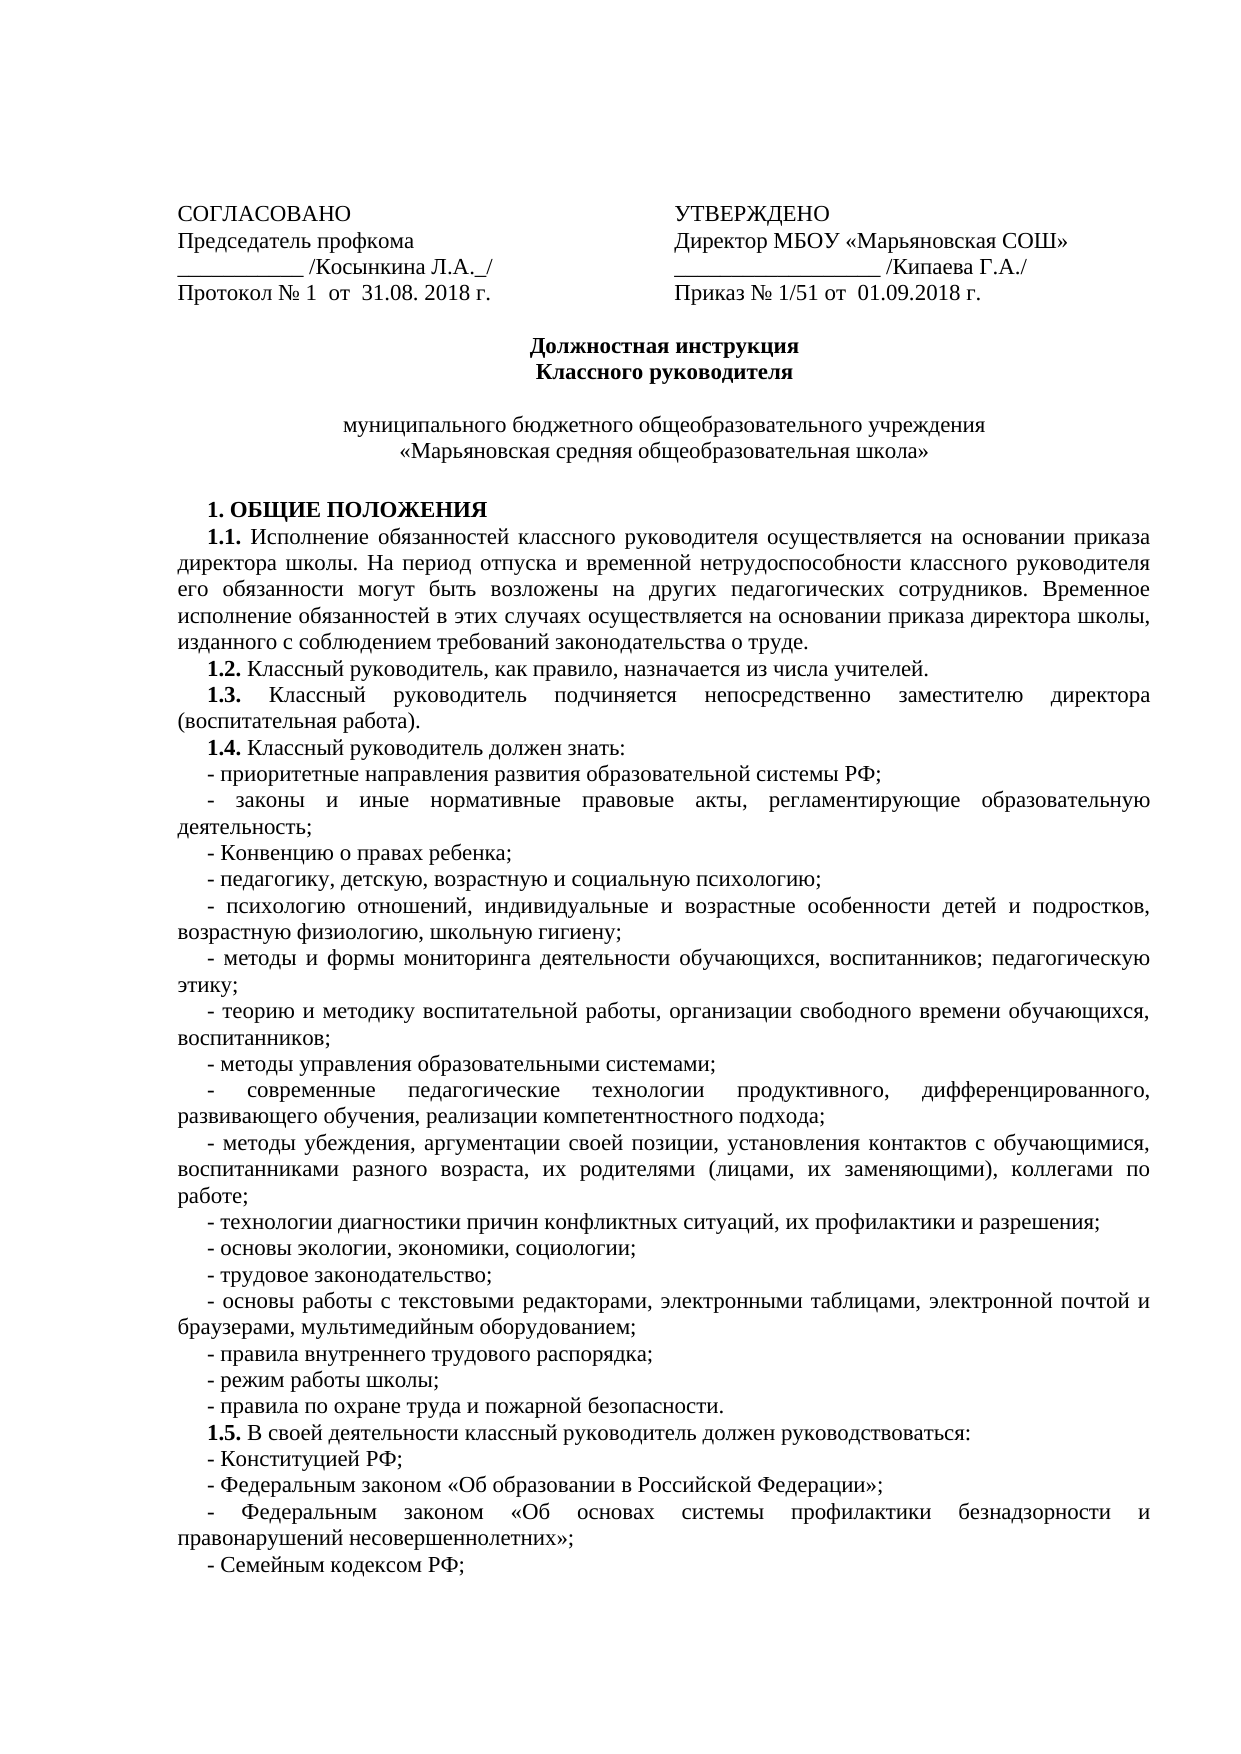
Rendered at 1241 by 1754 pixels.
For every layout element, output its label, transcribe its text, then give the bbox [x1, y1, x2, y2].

text - Конституцией РФ; [177, 1445, 1152, 1472]
text «Марьяновская средняя общеобразовательная школа» [177, 437, 1152, 464]
text 1.2. Классный руководитель, как правило, назначается из числа учителей. [177, 654, 1152, 681]
text - основы работы с текстовыми редакторами, электронными таблицами, электронной почтой и браузерами, мультимедийным оборудованием; [177, 1287, 1152, 1340]
text Должностная инструкция [177, 332, 1152, 358]
table_header УТВЕРЖДЕНО Директор МБОУ «Марьяновская СОШ» __________________ /Кипаева Г.А./ Приказ № 1/51 от 01.09.2018 г. [663, 200, 1163, 306]
text 1.3. Классный руководитель подчиняется непосредственно заместителю директора (воспитательная работа). [177, 681, 1152, 734]
text - психологию отношений, индивидуальные и возрастные особенности детей и подростков, возрастную физиологию, школьную гигиену; [177, 892, 1152, 944]
text - правила по охране труда и пожарной безопасности. [177, 1392, 1152, 1419]
text - правила внутреннего трудового распорядка; [177, 1340, 1152, 1366]
text - трудовое законодательство; [177, 1261, 1152, 1287]
text 1. ОБЩИЕ ПОЛОЖЕНИЯ [177, 496, 1152, 523]
text - теорию и методику воспитательной работы, организации свободного времени обучающихся, воспитанников; [177, 997, 1152, 1050]
text - педагогику, детскую, возрастную и социальную психологию; [177, 865, 1152, 892]
text - Семейным кодексом РФ; [177, 1551, 1152, 1577]
text - Федеральным законом «Об основах системы профилактики безнадзорности и правонарушений несовершеннолетних»; [177, 1498, 1152, 1551]
table_header СОГЛАСОВАНО Председатель профкома ___________ /Косынкина Л.А._/ Протокол № 1 от 31.08. 2018 г. [166, 200, 663, 306]
text муниципального бюджетного общеобразовательного учреждения [177, 411, 1152, 437]
text - современные педагогические технологии продуктивного, дифференцированного, развивающего обучения, реализации компетентностного подхода; [177, 1076, 1152, 1129]
text - методы управления образовательными системами; [177, 1050, 1152, 1076]
text Классного руководителя [177, 358, 1152, 385]
text - Конвенцию о правах ребенка; [177, 839, 1152, 865]
text - методы и формы мониторинга деятельности обучающихся, воспитанников; педагогическую этику; [177, 944, 1152, 997]
text - режим работы школы; [177, 1366, 1152, 1392]
text - методы убеждения, аргументации своей позиции, установления контактов с обучающимися, воспитанниками разного возраста, их родителями (лицами, их заменяющими), коллегами по работе; [177, 1129, 1152, 1208]
text - основы экологии, экономики, социологии; [177, 1234, 1152, 1261]
text - технологии диагностики причин конфликтных ситуаций, их профилактики и разрешения; [177, 1208, 1152, 1234]
text 1.5. В своей деятельности классный руководитель должен руководствоваться: [177, 1419, 1152, 1445]
text - Федеральным законом «Об образовании в Российской Федерации»; [177, 1472, 1152, 1498]
text - приоритетные направления развития образовательной системы РФ; [177, 760, 1152, 786]
text 1.4. Классный руководитель должен знать: [177, 734, 1152, 760]
text 1.1. Исполнение обязанностей классного руководителя осуществляется на основании приказа директора школы. На период отпуска и временной нетрудоспособности классного руководителя его обязанности могут быть возложены на других педагогических сотрудников. Временное исполнение обязанностей в этих случаях осуществляется на основании приказа директора школы, изданного с соблюдением требований законодательства о труде. [177, 523, 1152, 654]
text - законы и иные нормативные правовые акты, регламентирующие образовательную деятельность; [177, 786, 1152, 839]
